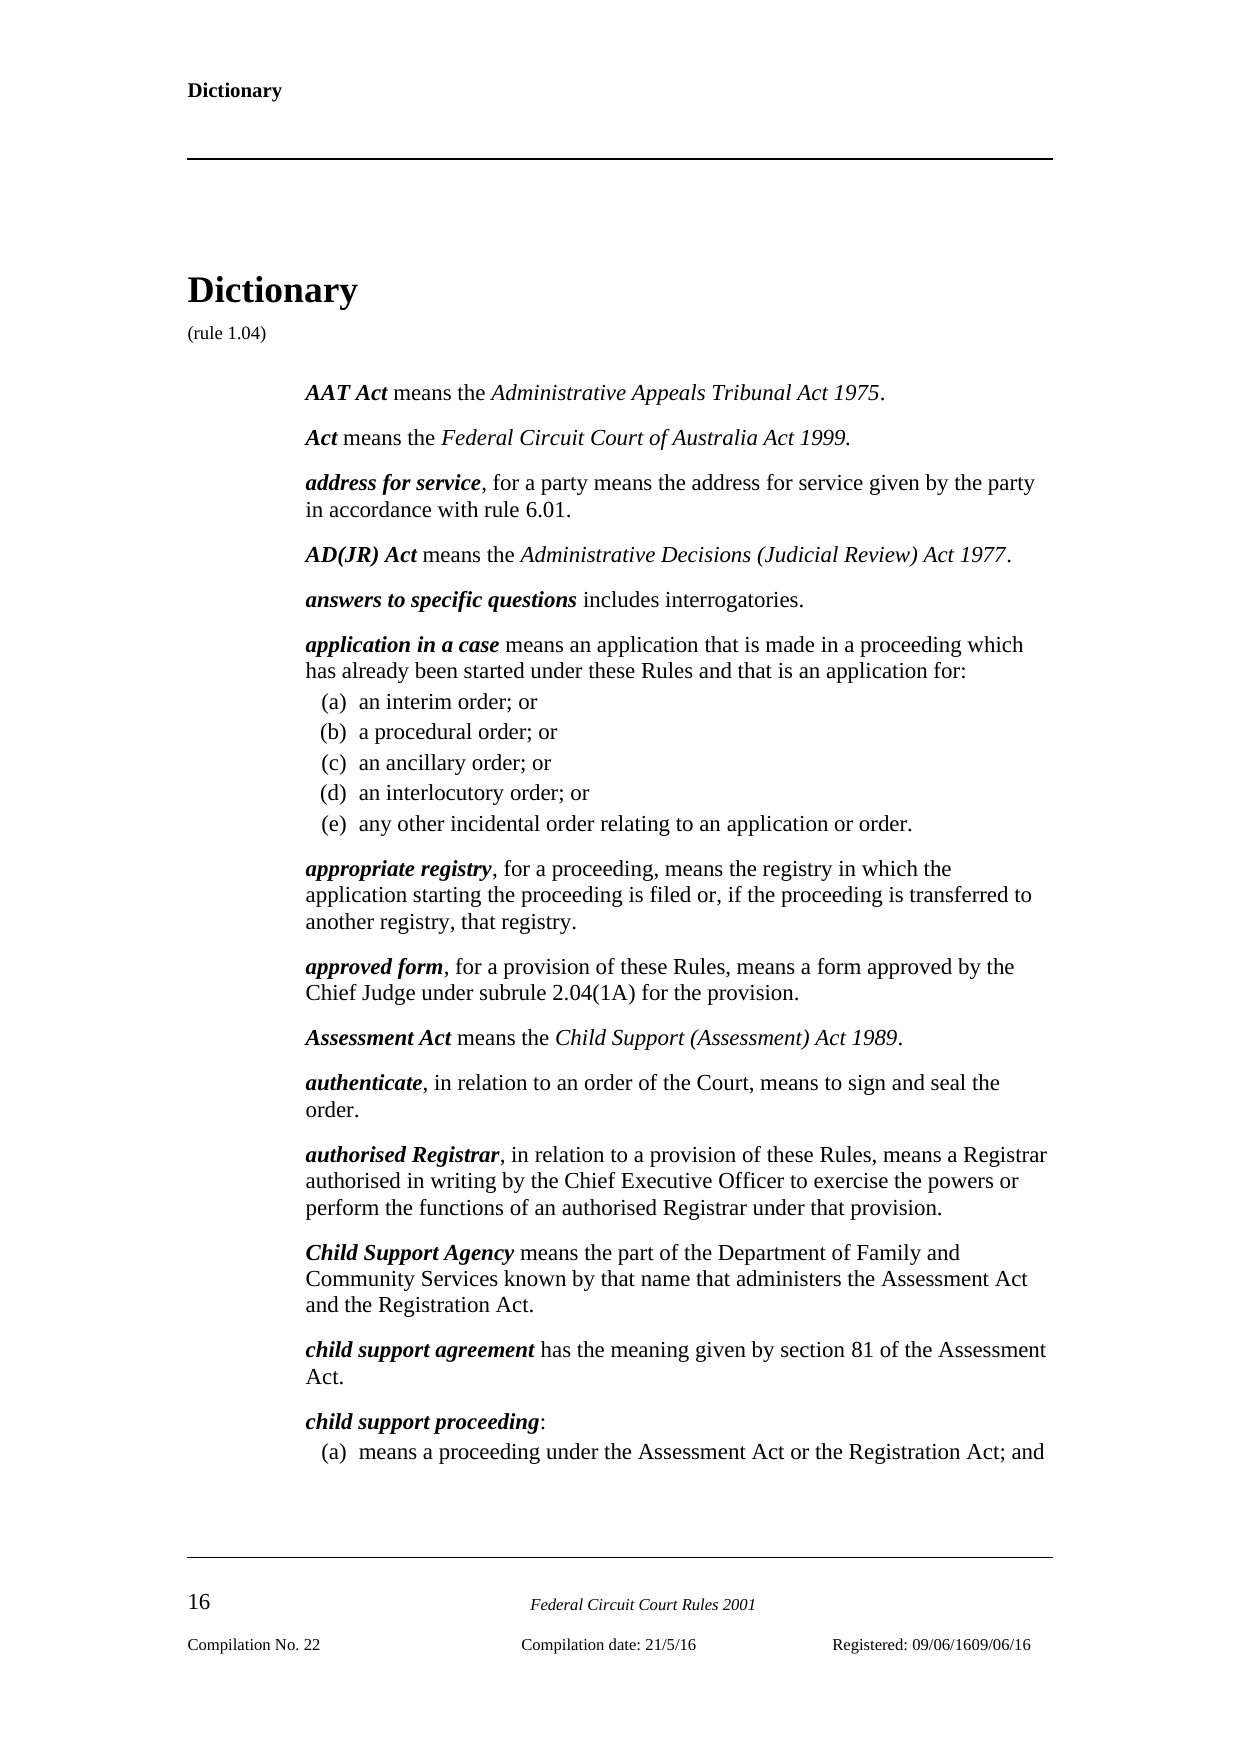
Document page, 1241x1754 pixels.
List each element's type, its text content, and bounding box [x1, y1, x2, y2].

text (b) a procedural order; or [187, 718, 1053, 745]
text child support agreement has the meaning given by section 81 of the Assessment Act. [305, 1336, 1053, 1389]
text (c) an ancillary order; or [187, 749, 1053, 775]
text Act means the Federal Circuit Court of Australia Act 1999. [305, 424, 1053, 451]
text Assessment Act means the Child Support (Assessment) Act 1989. [305, 1024, 1053, 1051]
text (d) an interlocutory order; or [187, 779, 1053, 806]
text child support proceeding: [305, 1408, 1053, 1434]
text application in a case means an application that is made in a proceeding which has already been started under these Rules and that is an application for: [305, 631, 1053, 684]
text Child Support Agency means the part of the Department of Family and Community Services known by that name that administers the Assessment Act and the Registration Act. [305, 1239, 1053, 1318]
text approved form, for a provision of these Rules, means a form approved by the Chief Judge under subrule 2.04(1A) for the provision. [305, 953, 1053, 1006]
text (a) means a proceeding under the Assessment Act or the Registration Act; and [187, 1438, 1053, 1465]
text (e) any other incidental order relating to an application or order. [187, 810, 1053, 836]
text Dictionary [187, 267, 1053, 310]
text authenticate, in relation to an order of the Court, means to sign and seal the order. [305, 1069, 1053, 1122]
text appropriate registry, for a proceeding, means the registry in which the application starting the proceeding is filed or, if the proceeding is transferred to another registry, that registry. [305, 855, 1053, 934]
text AAT Act means the Administrative Appeals Tribunal Act 1975. [305, 379, 1053, 405]
text authorised Registrar, in relation to a provision of these Rules, means a Registrar authorised in writing by the Chief Executive Officer to exercise the powers or perform the functions of an authorised Registrar under that provision. [305, 1141, 1053, 1220]
text address for service, for a party means the address for service given by the party in accordance with rule 6.01. [305, 469, 1053, 522]
text AD(JR) Act means the Administrative Decisions (Judicial Review) Act 1977. [305, 541, 1053, 567]
text (rule 1.04) [187, 323, 1053, 344]
text answers to specific questions includes interrogatories. [305, 586, 1053, 612]
text (a) an interim order; or [187, 688, 1053, 714]
